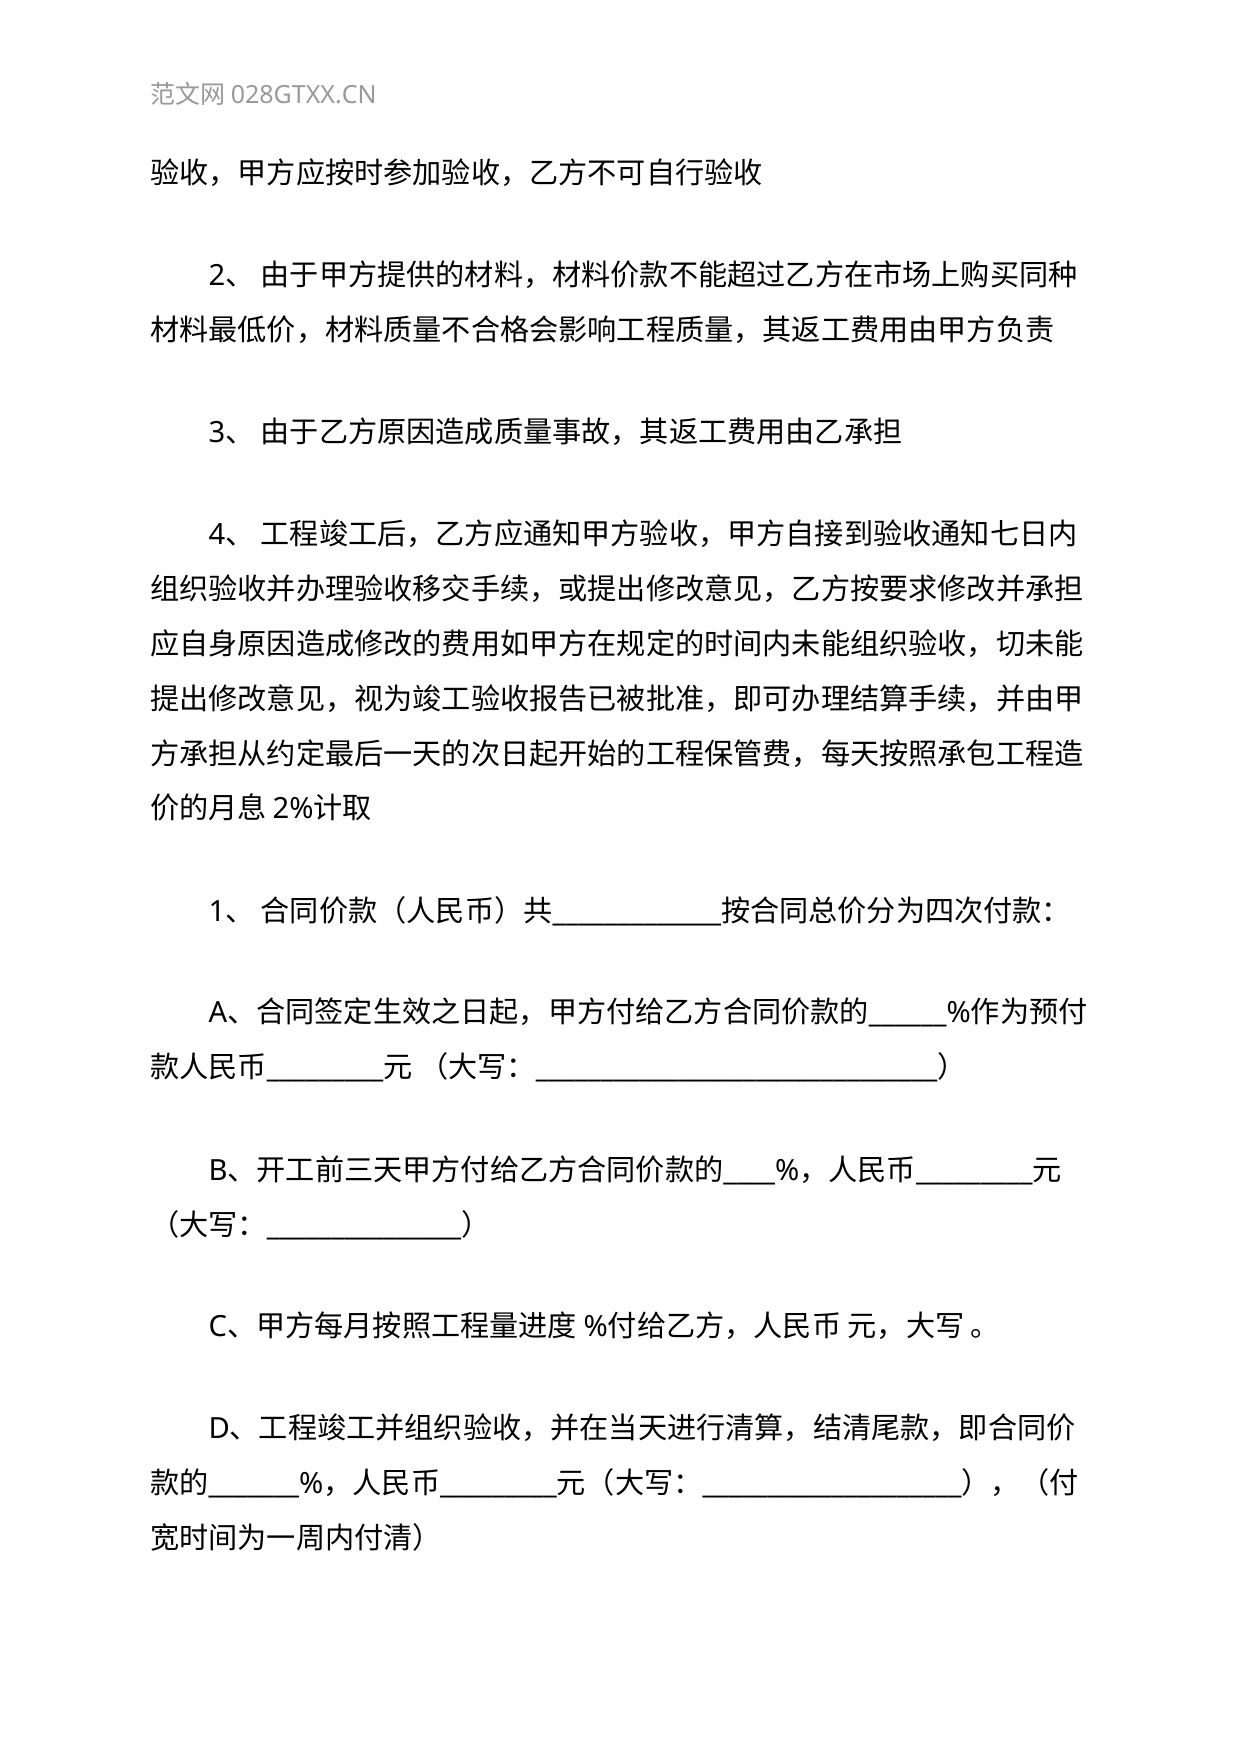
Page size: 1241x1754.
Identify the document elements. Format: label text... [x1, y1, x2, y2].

text 3、 由于乙方原因造成质量事故，其返工费用由乙承担 [150, 408, 1090, 451]
text 4、 工程竣工后，乙方应通知甲方验收，甲方自接到验收通知七日内组织验收并办理验收移交手续，或提出修改意见，乙方按要求修改并承担应自身原因造成修改的费用如甲方在规定的时间内未能组织验收，切未能提出修改意见，视为竣工验收报告已被批准，即可办理结算手续，并由甲方承担从约定最后一天的次日起开始的工程保管费，每天按照承包工程造价的月息2%计取 [150, 511, 1090, 827]
text B、开工前三天甲方付给乙方合同价款的____%，人民币_________元（大写：_______________） [150, 1146, 1090, 1243]
text C、甲方每月按照工程量进度 %付给乙方，人民币 元，大写 。 [150, 1303, 1090, 1345]
text 2、 由于甲方提供的材料，材料价款不能超过乙方在市场上购买同种材料最低价，材料质量不合格会影响工程质量，其返工费用由甲方负责 [150, 252, 1090, 349]
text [150, 150, 1090, 192]
text A、合同签定生效之日起，甲方付给乙方合同价款的______%作为预付款人民币_________元 （大写：_______________________________） [150, 989, 1090, 1086]
text D、工程竣工并组织验收，并在当天进行清算，结清尾款，即合同价款的_______%，人民币_________元（大写：____________________），（付宽时间为一周内付清） [150, 1405, 1090, 1557]
text 1、 合同价款（人民币）共_____________按合同总价分为四次付款： [150, 887, 1090, 929]
